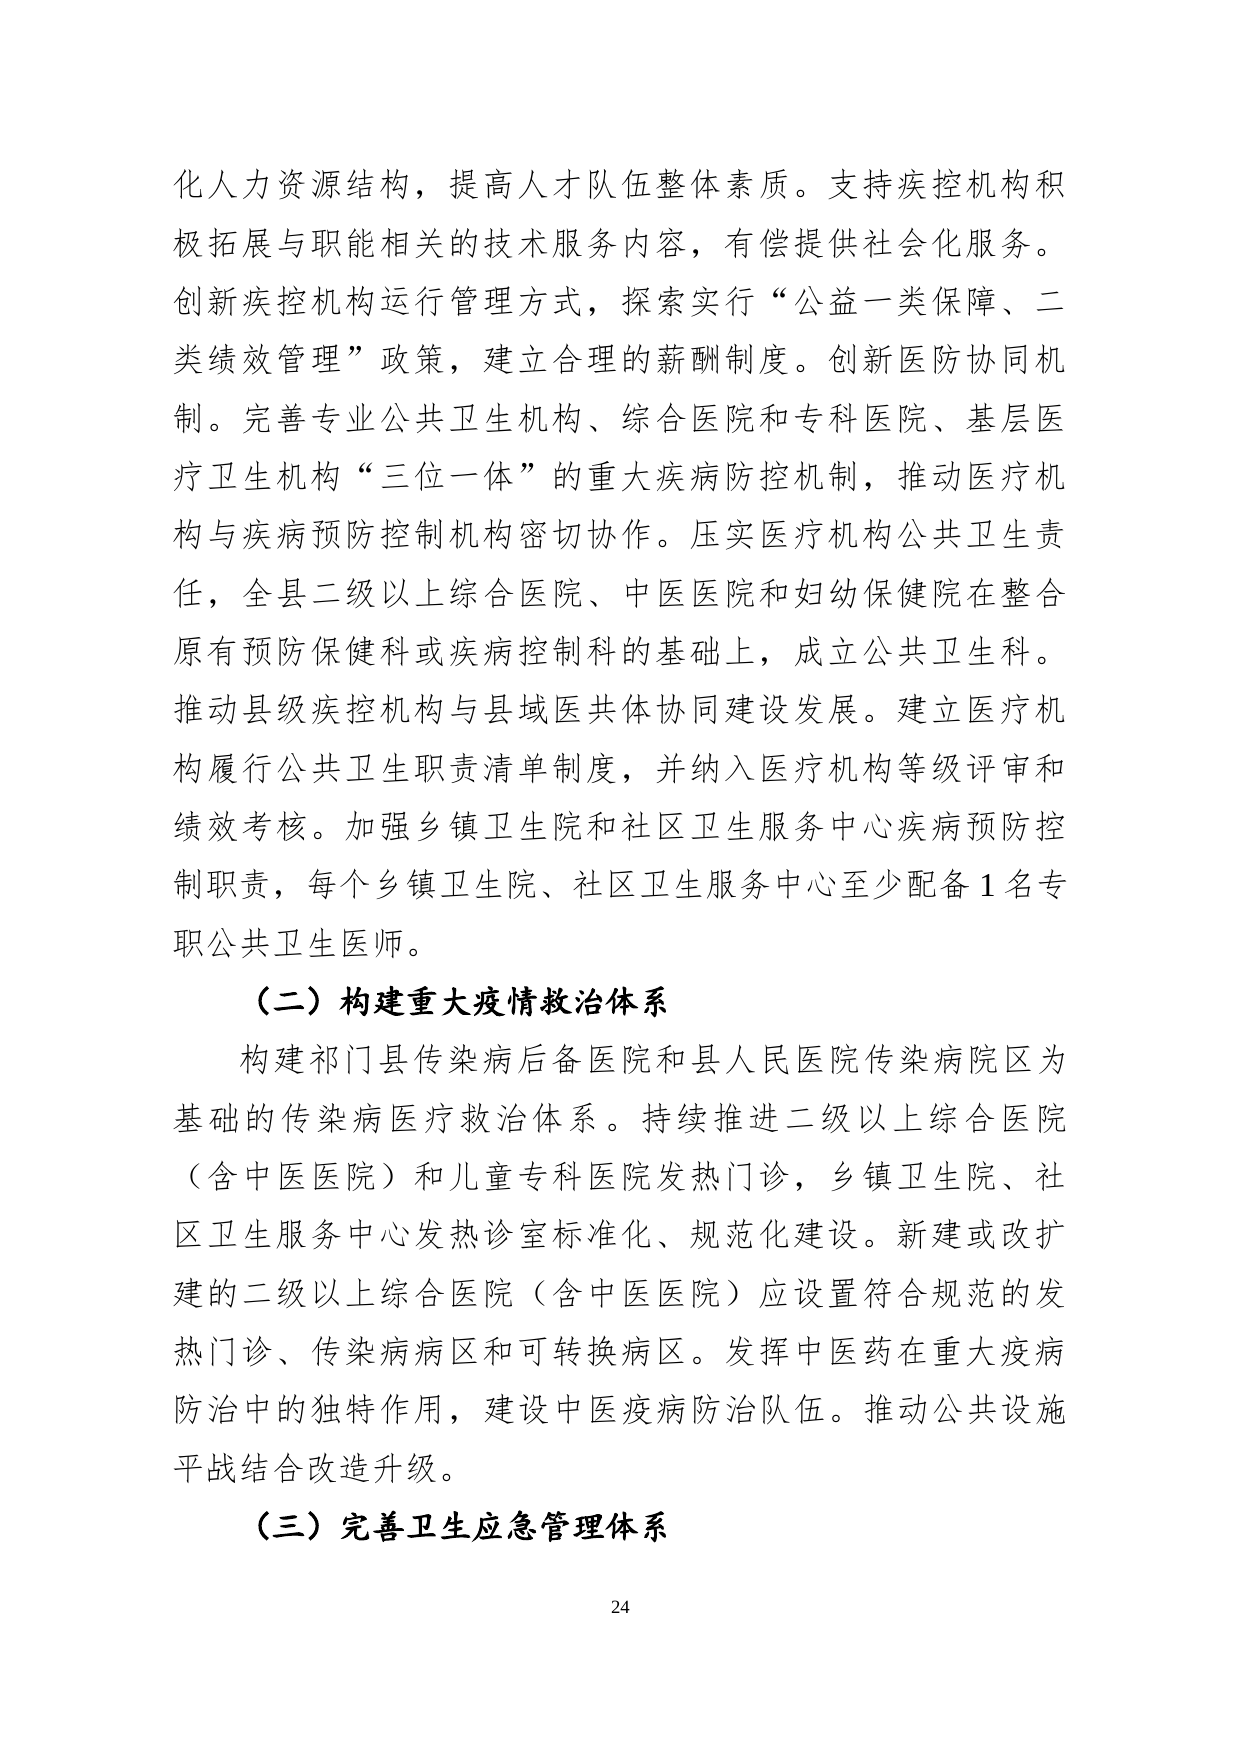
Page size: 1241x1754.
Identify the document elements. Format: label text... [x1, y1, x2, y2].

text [171, 150, 1069, 967]
text （二）构建重大疫情救治体系 [171, 967, 1069, 1025]
text 构建祁门县传染病后备医院和县人民医院传染病院区为基础的传染病医疗救治体系。持续推进二级以上综合医院（含中医医院）和儿童专科医院发热门诊，乡镇卫生院、社区卫生服务中心发热诊室标准化、规范化建设。新建或改扩建的二级以上综合医院（含中医医院）应设置符合规范的发热门诊、传染病病区和可转换病区。发挥中医药在重大疫病防治中的独特作用，建设中医疫病防治队伍。推动公共设施平战结合改造升级。 [171, 1025, 1069, 1492]
text （三）完善卫生应急管理体系 [171, 1492, 1069, 1550]
